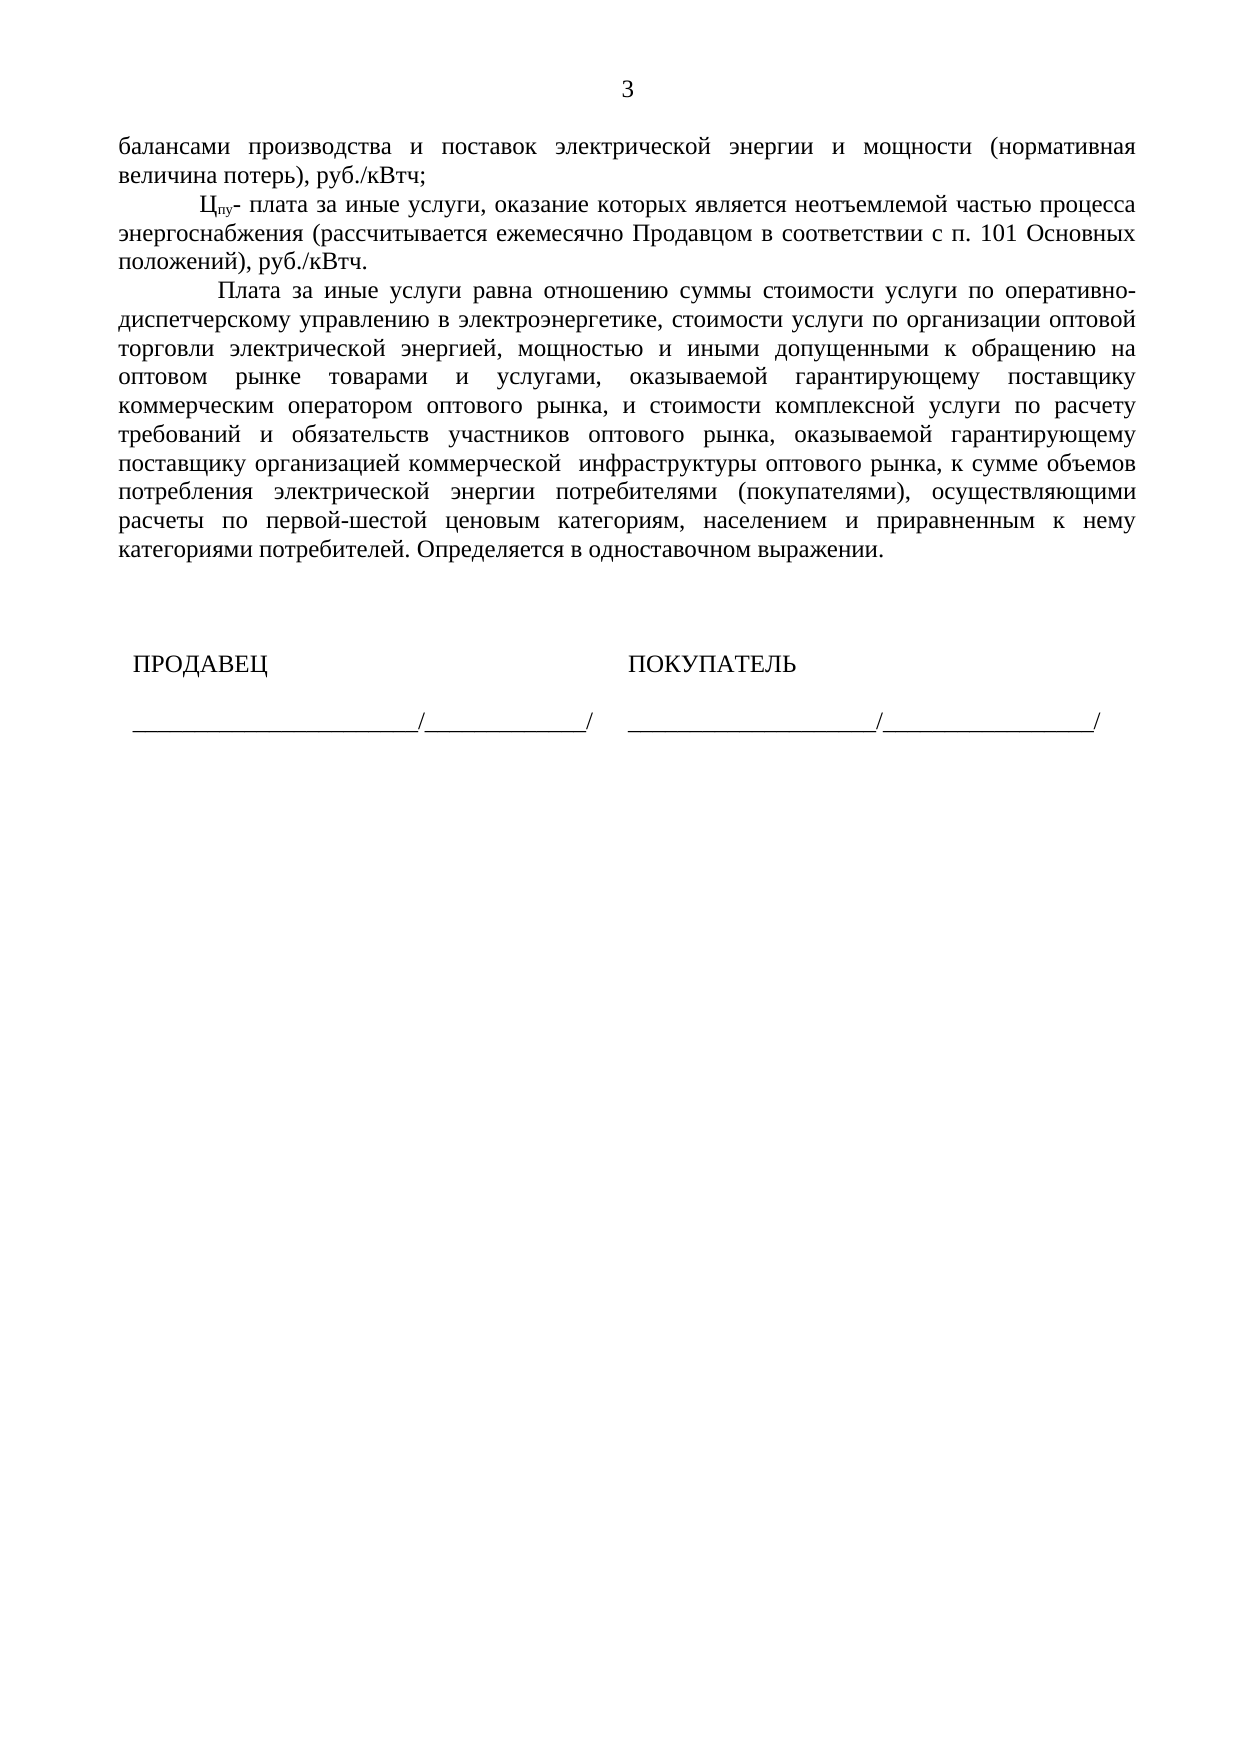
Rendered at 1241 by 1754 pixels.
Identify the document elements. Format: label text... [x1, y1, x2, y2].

text Плата за иные услуги равна отношению суммы стоимости услуги по оперативно-диспетчерскому управлению в электроэнергетике, стоимости услуги по организации оптовой торговли электрической энергией, мощностью и иными допущенными к обращению на оптовом рынке товарами и услугами, оказываемой гарантирующему поставщику коммерческим оператором оптового рынка, и стоимости комплексной услуги по расчету требований и обязательств участников оптового рынка, оказываемой гарантирующему поставщику организацией коммерческой инфраструктуры оптового рынка, к сумме объемов потребления электрической энергии потребителями (покупателями), осуществляющими расчеты по первой-шестой ценовым категориям, населением и приравненным к нему категориями потребителей. Определяется в одноставочном выражении. [118, 275, 1137, 563]
text балансами производства и поставок электрической энергии и мощности (нормативная величина потерь), руб./кВтч; [118, 131, 1137, 189]
table_header ПОКУПАТЕЛЬ ____________________/_________________/ [617, 649, 1124, 764]
table_header ПРОДАВЕЦ _______________________/_____________/ [118, 649, 617, 764]
text Цпу- плата за иные услуги, оказание которых является неотъемлемой частью процесса энергоснабжения (рассчитывается ежемесячно Продавцом в соответствии с п. 101 Основных положений), руб./кВтч. [118, 189, 1137, 275]
